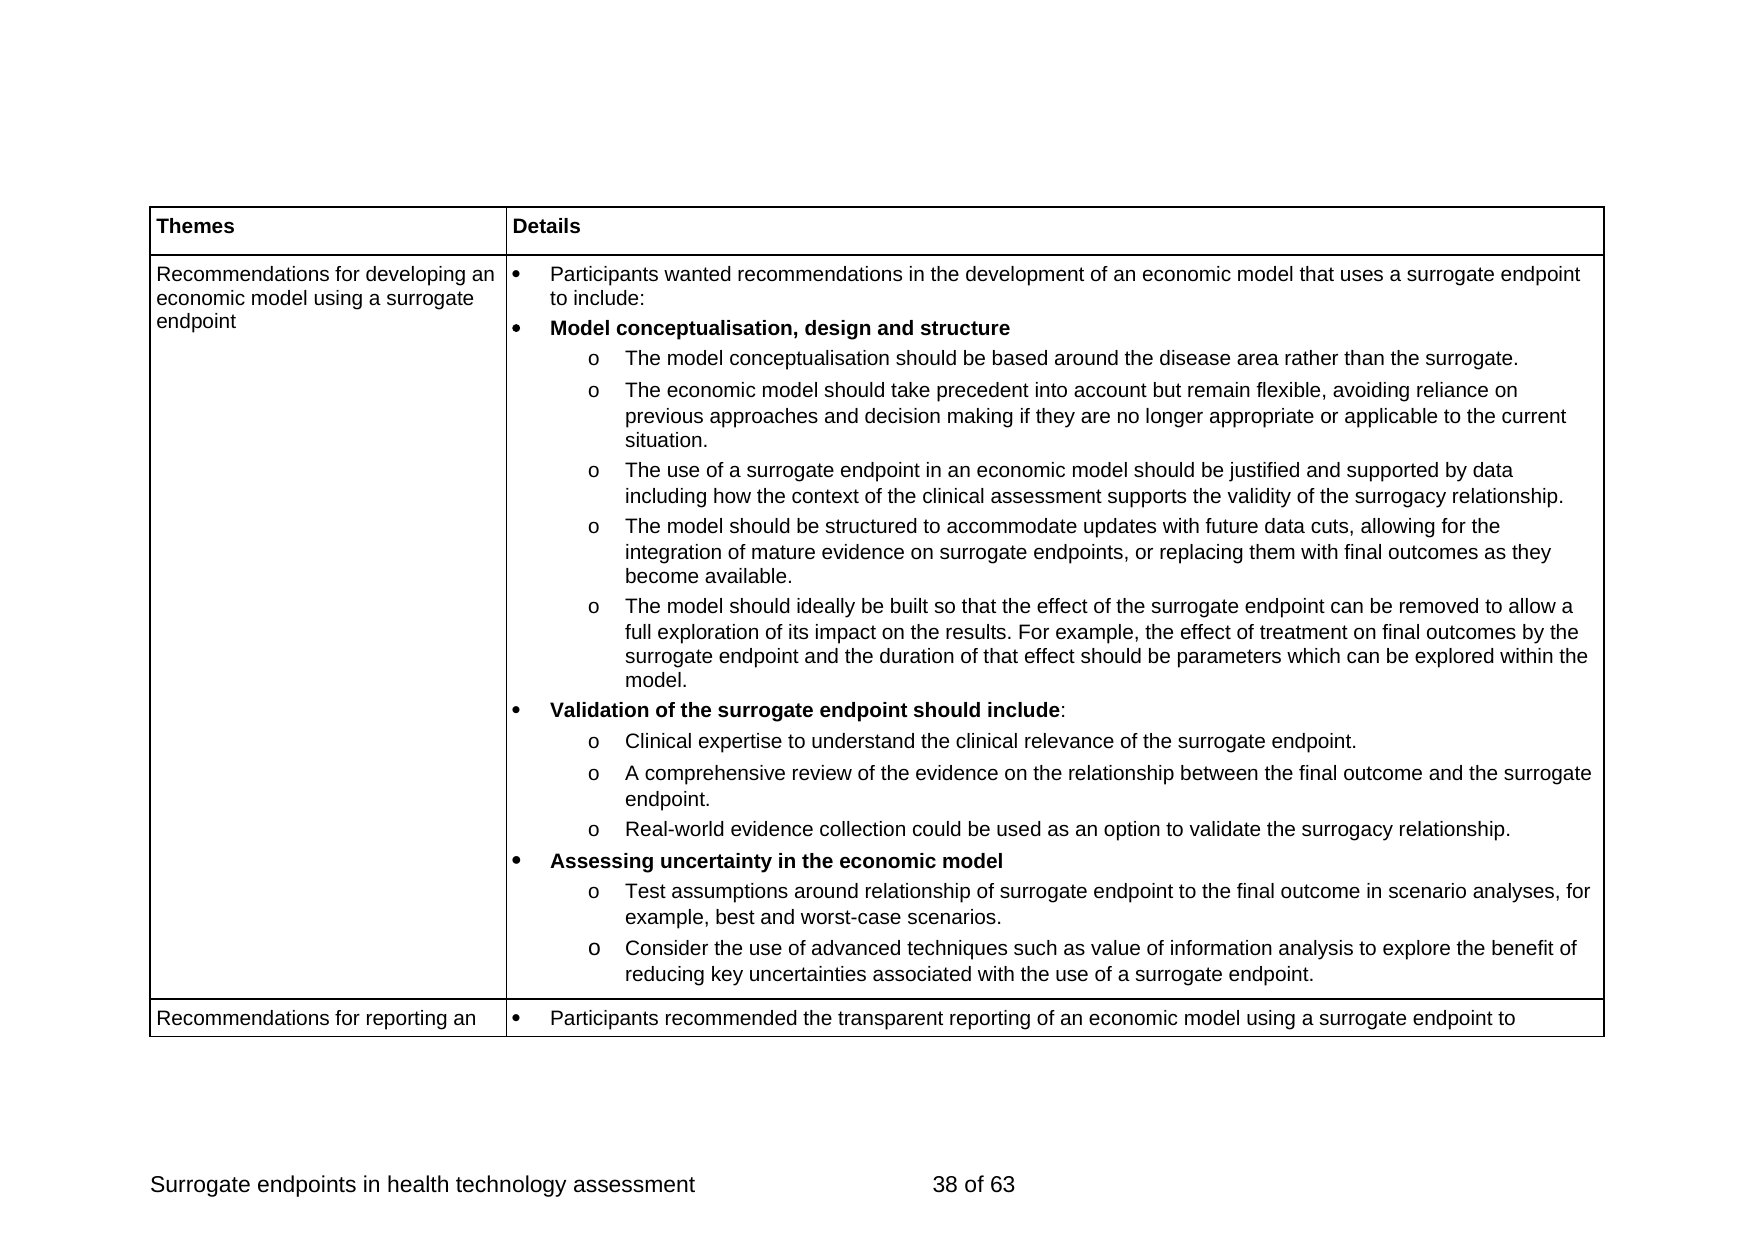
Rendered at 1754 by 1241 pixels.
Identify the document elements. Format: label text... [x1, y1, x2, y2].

table_cell Recommendations for developing an economic model using a surrogate endpoint [151, 256, 506, 998]
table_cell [151, 1000, 506, 1036]
table_header Themes [151, 208, 506, 254]
table_header Details [507, 208, 1603, 254]
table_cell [507, 1000, 1603, 1036]
table_cell Participants wanted recommendations in the development of an economic model that uses a surrogate endpoint to include: Model conceptualisation, design and structure The model conceptualisation should be based around the disease area rather than the surrogate. The economic model should take precedent into account but remain flexible, avoiding reliance on previous approaches and decision making if they are no longer appropriate or applicable to the current situation. The use of a surrogate endpoint in an economic model should be justified and supported by data including how the context of the clinical assessment supports the validity of the surrogacy relationship. The model should be structured to accommodate updates with future data cuts, allowing for the integration of mature evidence on surrogate endpoints, or replacing them with final outcomes as they become available. The model should ideally be built so that the effect of the surrogate endpoint can be removed to allow a full exploration of its impact on the results. For example, the effect of treatment on final outcomes by the surrogate endpoint and the duration of that effect should be parameters which can be explored within the model. Validation of the surrogate endpoint should include: Clinical expertise to understand the clinical relevance of the surrogate endpoint. A comprehensive review of the evidence on the relationship between the final outcome and the surrogate endpoint. Real-world evidence collection could be used as an option to validate the surrogacy relationship. Assessing uncertainty in the economic model Test assumptions around relationship of surrogate endpoint to the final outcome in scenario analyses, for example, best and worst-case scenarios. Consider the use of advanced techniques such as value of information analysis to explore the benefit of reducing key uncertainties associated with the use of a surrogate endpoint. [507, 256, 1603, 998]
